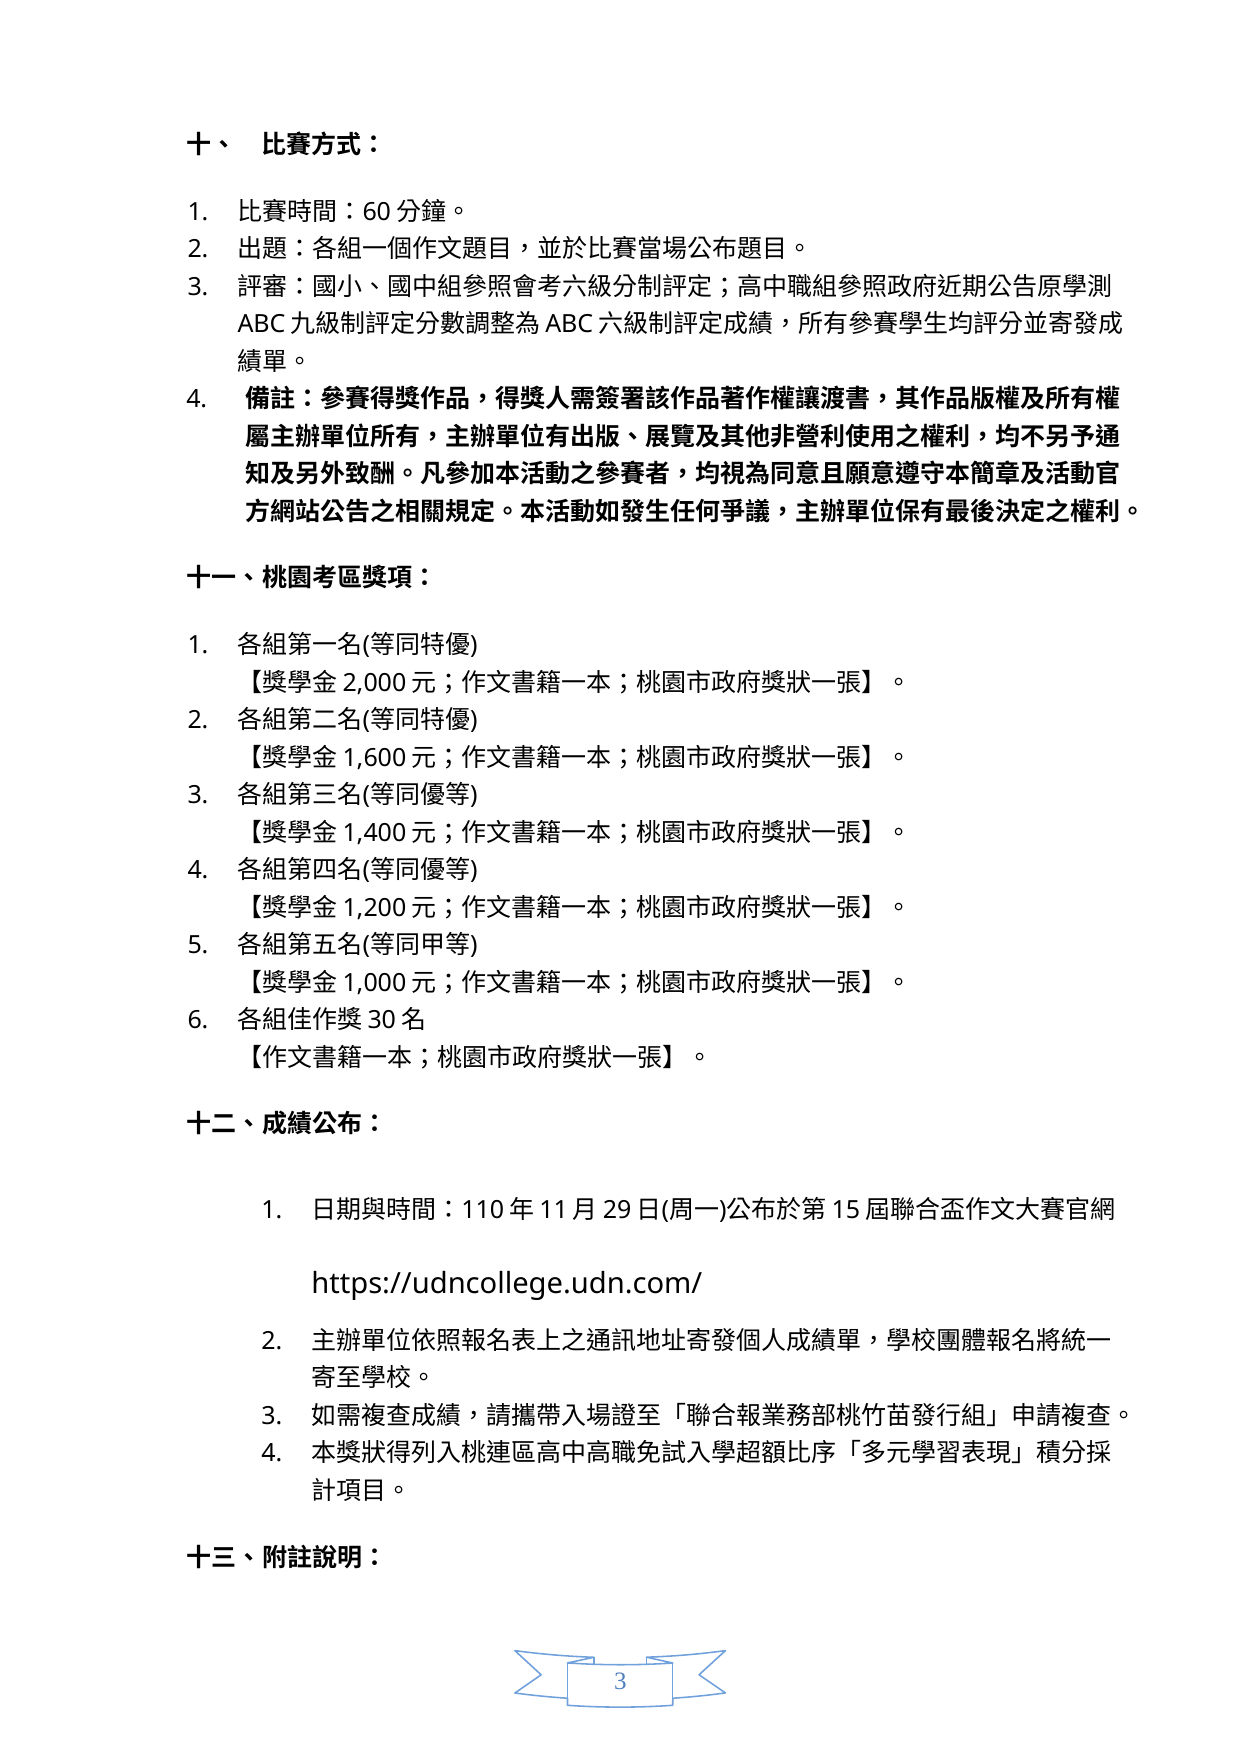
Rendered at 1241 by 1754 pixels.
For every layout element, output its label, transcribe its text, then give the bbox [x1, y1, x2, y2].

list 比賽時間：60分鐘。 [187, 191, 1128, 228]
list 備註：參賽得獎作品，得獎人需簽署該作品著作權讓渡書，其作品版權及所有權屬主辦單位所有，主辦單位有出版、展覽及其他非營利使用之權利，均不另予通知及另外致酬。凡參加本活動之參賽者，均視為同意且願意遵守本簡章及活動官方網站公告之相關規定。本活動如發生任何爭議，主辦單位保有最後決定之權利。 [186, 378, 1128, 528]
list 本獎狀得列入桃連區高中高職免試入學超額比序「多元學習表現」積分採計項目。 [261, 1432, 1128, 1507]
list 附註說明： [186, 1536, 1128, 1574]
list 各組第五名(等同甲等) 【獎學金1,000元；作文書籍一本；桃園市政府獎狀一張】。 [187, 924, 1128, 999]
list 各組第三名(等同優等) 【獎學金1,400元；作文書籍一本；桃園市政府獎狀一張】。 [187, 774, 1128, 849]
list 桃園考區獎項： [186, 557, 1128, 595]
list 如需複查成績，請攜帶入場證至「聯合報業務部桃竹苗發行組」申請複查。 [261, 1395, 1128, 1432]
list 日期與時間：110年11月29日(周一)公布於第15屆聯合盃作文大賽官網https://udncollege.udn.com/ [261, 1170, 1128, 1320]
list 評審：國小、國中組參照會考六級分制評定；高中職組參照政府近期公告原學測ABC九級制評定分數調整為ABC六級制評定成績，所有參賽學生均評分並寄發成績單。 [187, 266, 1128, 378]
list 各組第四名(等同優等) 【獎學金1,200元；作文書籍一本；桃園市政府獎狀一張】。 [187, 849, 1128, 924]
list 比賽方式： [186, 124, 1128, 161]
list 主辦單位依照報名表上之通訊地址寄發個人成績單，學校團體報名將統一寄至學校。 [261, 1320, 1128, 1395]
list 各組第二名(等同特優) 【獎學金1,600元；作文書籍一本；桃園市政府獎狀一張】。 [187, 699, 1128, 774]
list 成績公布： [186, 1103, 1128, 1141]
list 各組第一名(等同特優) 【獎學金2,000元；作文書籍一本；桃園市政府獎狀一張】。 [187, 624, 1128, 699]
list 出題：各組一個作文題目，並於比賽當場公布題目。 [187, 228, 1128, 266]
list 各組佳作獎30名 【作文書籍一本；桃園市政府獎狀一張】。 [187, 999, 1128, 1074]
